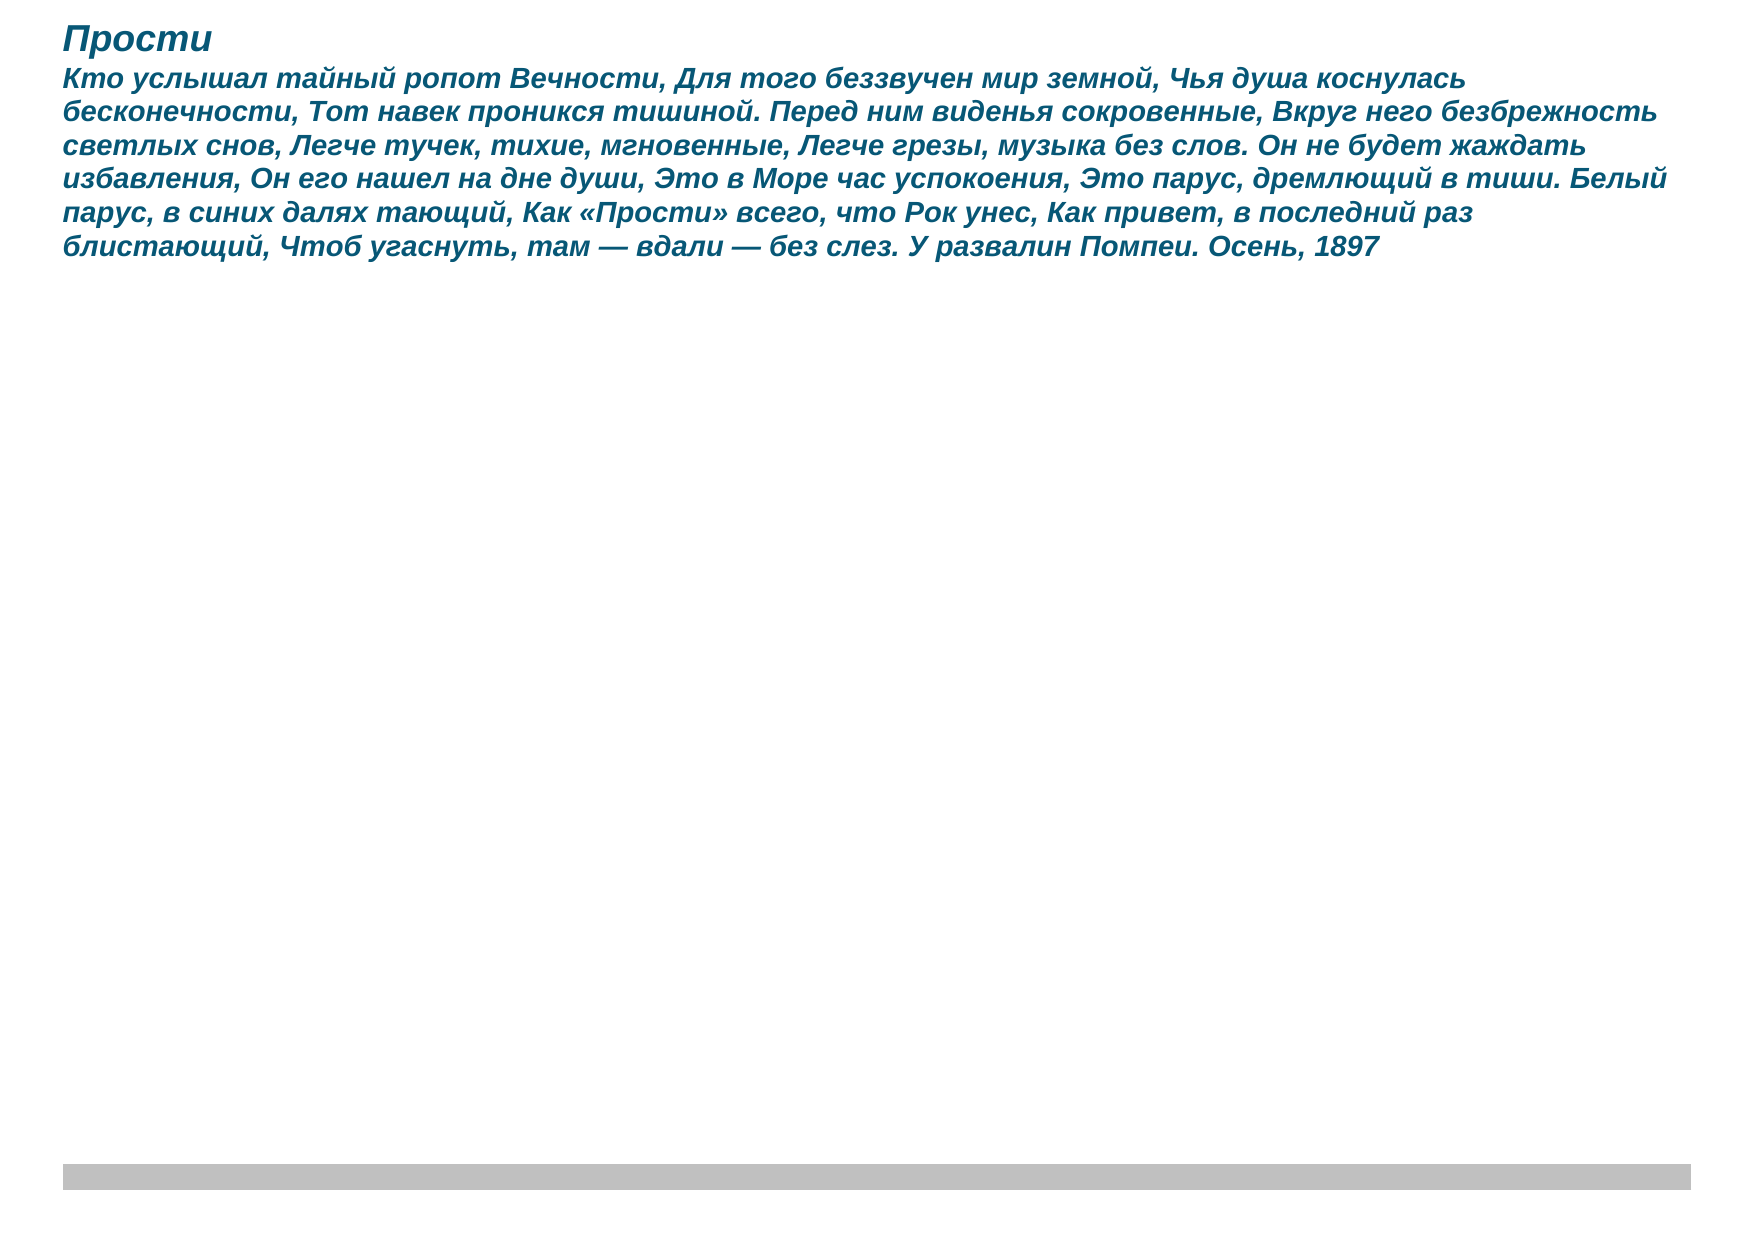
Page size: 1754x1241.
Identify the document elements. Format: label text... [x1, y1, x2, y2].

text Кто услышал тайный ропот Вечности, [62, 61, 1691, 262]
subtitle Прости [62, 17, 1691, 60]
